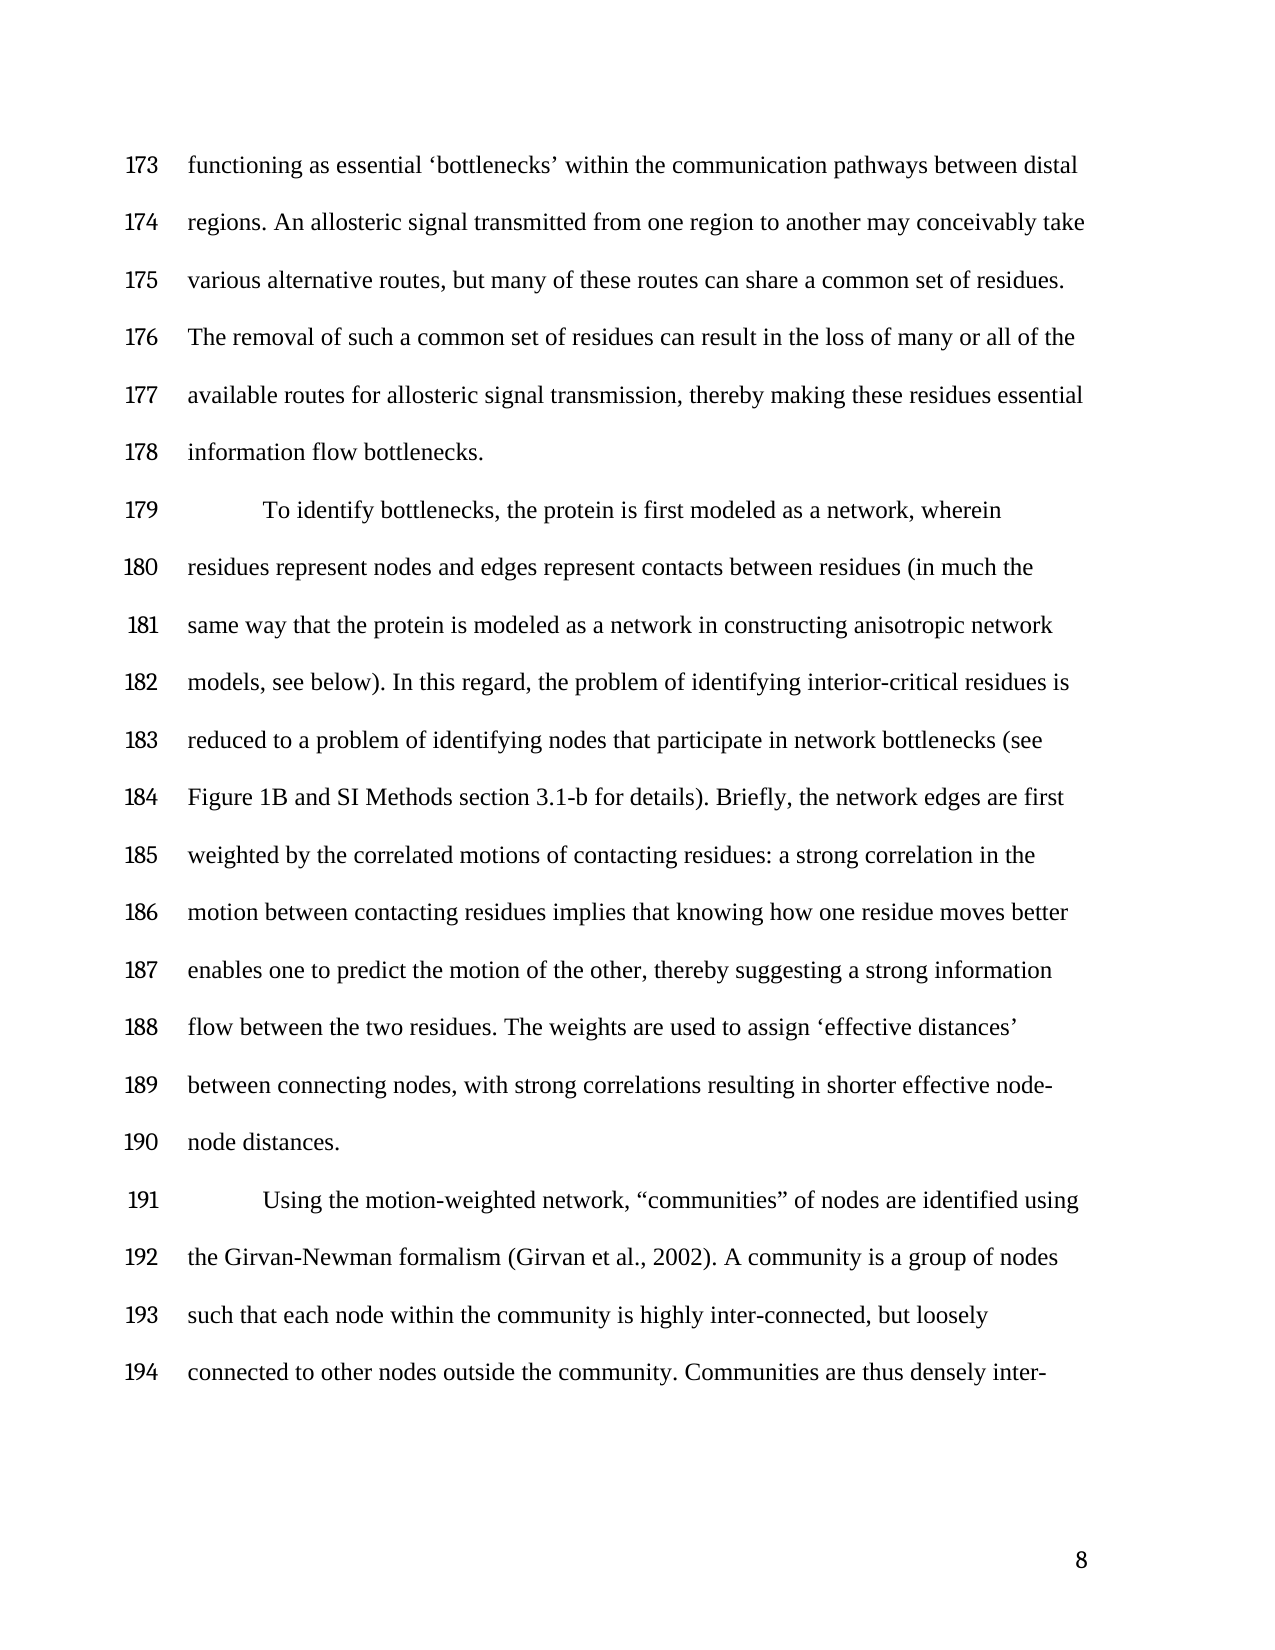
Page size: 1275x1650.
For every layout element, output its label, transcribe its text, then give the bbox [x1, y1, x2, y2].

text To identify bottlenecks, the protein is first modeled as a network, wherein residues represent nodes and edges represent contacts between residues (in much the same way that the protein is modeled as a network in constructing anisotropic network models, see below). In this regard, the problem of identifying interior-critical residues is reduced to a problem of identifying nodes that participate in network bottlenecks (see Figure 1B and SI Methods section 3.1-b for details). Briefly, the network edges are first weighted by the correlated motions of contacting residues: a strong correlation in the motion between contacting residues implies that knowing how one residue moves better enables one to predict the motion of the other, thereby suggesting a strong information flow between the two residues. The weights are used to assign ‘effective distances’ between connecting nodes, with strong correlations resulting in shorter effective node-node distances. [187, 495, 1087, 1156]
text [187, 1185, 1087, 1386]
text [187, 150, 1087, 466]
